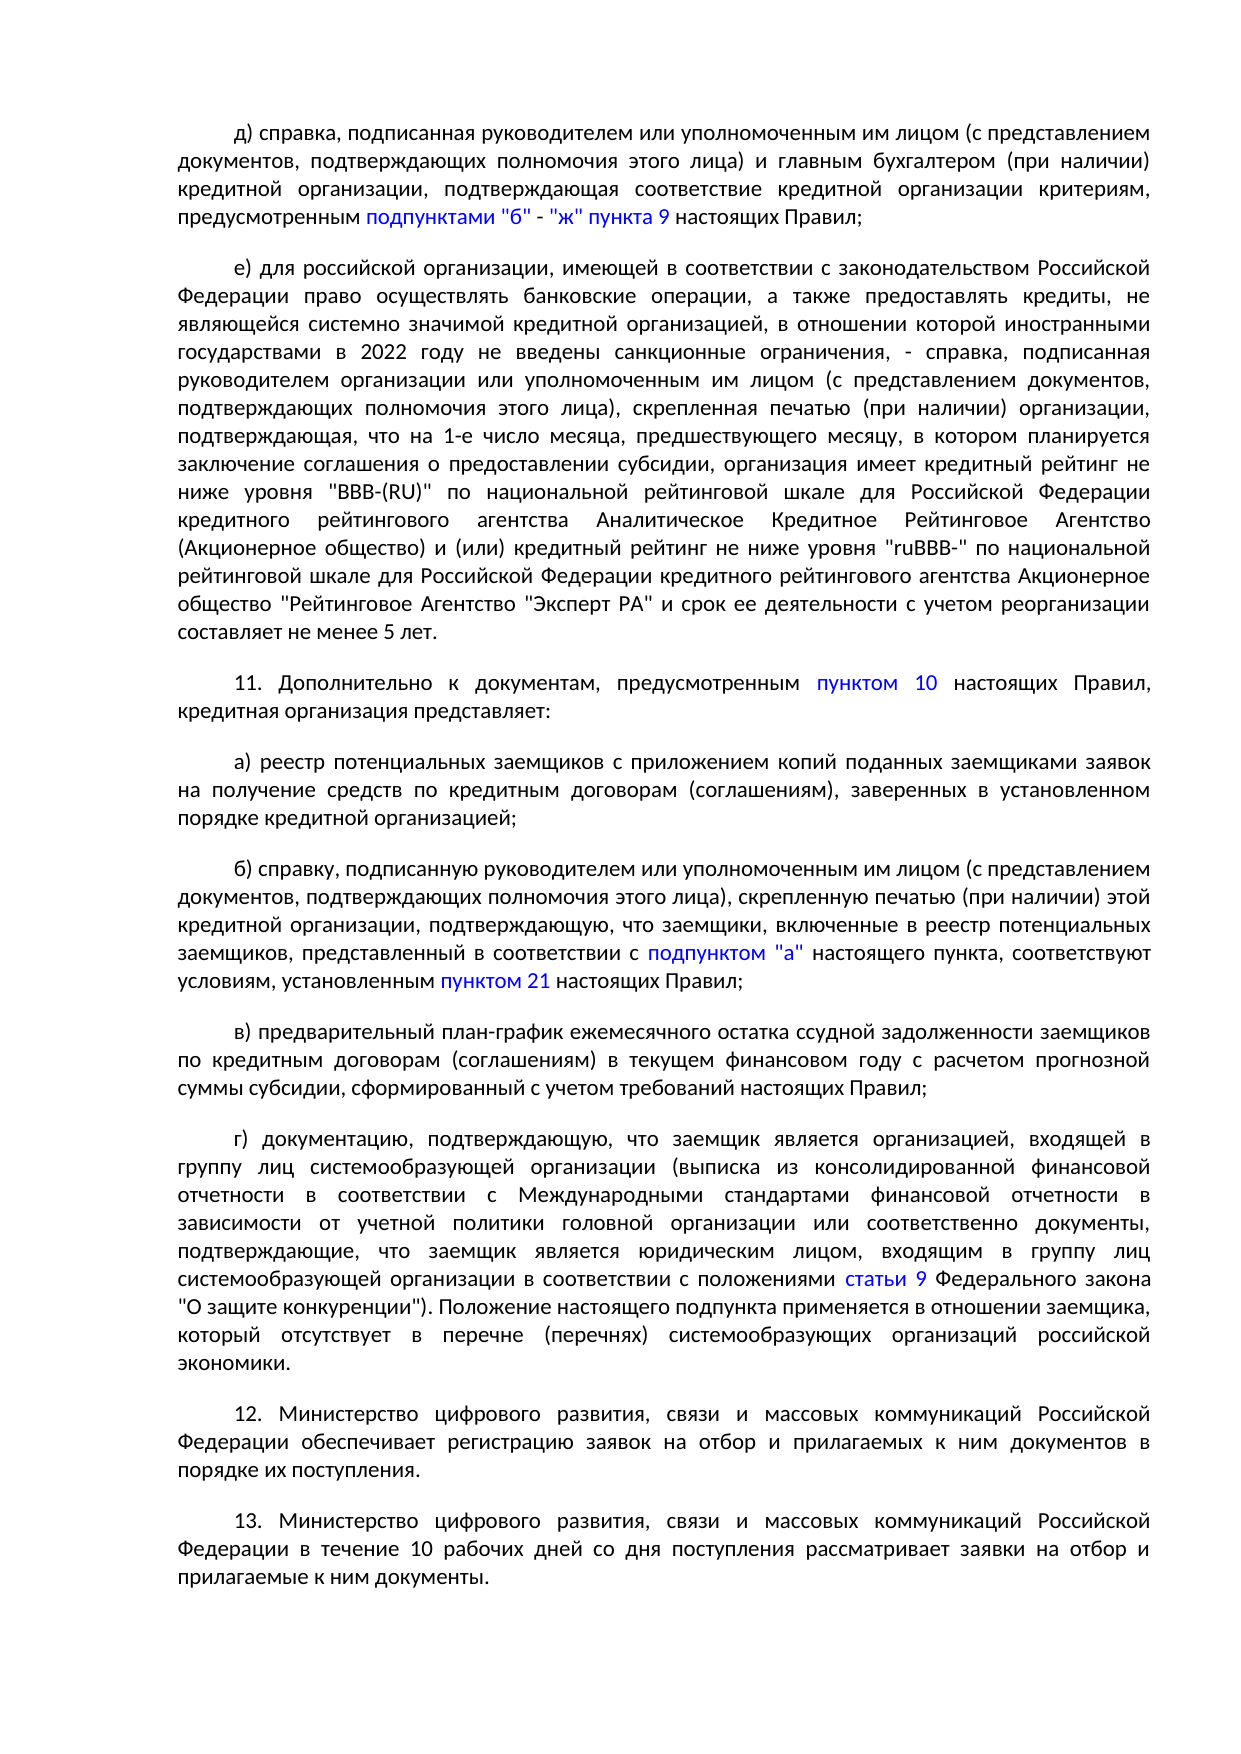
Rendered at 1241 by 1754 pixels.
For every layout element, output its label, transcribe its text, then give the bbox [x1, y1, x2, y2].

text е) для российской организации, имеющей в соответствии с законодательством Российской Федерации право осуществлять банковские операции, а также предоставлять кредиты, не являющейся системно значимой кредитной организацией, в отношении которой иностранными государствами в 2022 году не введены санкционные ограничения, - справка, подписанная руководителем организации или уполномоченным им лицом (с представлением документов, подтверждающих полномочия этого лица), скрепленная печатью (при наличии) организации, подтверждающая, что на 1-е число месяца, предшествующего месяцу, в котором планируется заключение соглашения о предоставлении субсидии, организация имеет кредитный рейтинг не ниже уровня "BBB-(RU)" по национальной рейтинговой шкале для Российской Федерации кредитного рейтингового агентства Аналитическое Кредитное Рейтинговое Агентство (Акционерное общество) и (или) кредитный рейтинг не ниже уровня "ruBBB-" по национальной рейтинговой шкале для Российской Федерации кредитного рейтингового агентства Акционерное общество "Рейтинговое Агентство "Эксперт РА" и срок ее деятельности с учетом реорганизации составляет не менее 5 лет. [177, 253, 1152, 645]
text 13. Министерство цифрового развития, связи и массовых коммуникаций Российской Федерации в течение 10 рабочих дней со дня поступления рассматривает заявки на отбор и прилагаемые к ним документы. [177, 1506, 1152, 1590]
text б) справку, подписанную руководителем или уполномоченным им лицом (с представлением документов, подтверждающих полномочия этого лица), скрепленную печатью (при наличии) этой кредитной организации, подтверждающую, что заемщики, включенные в реестр потенциальных заемщиков, представленный в соответствии с подпунктом "а" настоящего пункта, соответствуют условиям, установленным пунктом 21 настоящих Правил; [177, 854, 1152, 994]
text в) предварительный план-график ежемесячного остатка ссудной задолженности заемщиков по кредитным договорам (соглашениям) в текущем финансовом году с расчетом прогнозной суммы субсидии, сформированный с учетом требований настоящих Правил; [177, 1017, 1152, 1101]
text д) справка, подписанная руководителем или уполномоченным им лицом (с представлением документов, подтверждающих полномочия этого лица) и главным бухгалтером (при наличии) кредитной организации, подтверждающая соответствие кредитной организации критериям, предусмотренным подпунктами "б" - "ж" пункта 9 настоящих Правил; [177, 118, 1152, 230]
text 12. Министерство цифрового развития, связи и массовых коммуникаций Российской Федерации обеспечивает регистрацию заявок на отбор и прилагаемых к ним документов в порядке их поступления. [177, 1399, 1152, 1483]
text г) документацию, подтверждающую, что заемщик является организацией, входящей в группу лиц системообразующей организации (выписка из консолидированной финансовой отчетности в соответствии с Международными стандартами финансовой отчетности в зависимости от учетной политики головной организации или соответственно документы, подтверждающие, что заемщик является юридическим лицом, входящим в группу лиц системообразующей организации в соответствии с положениями статьи 9 Федерального закона "О защите конкуренции"). Положение настоящего подпункта применяется в отношении заемщика, который отсутствует в перечне (перечнях) системообразующих организаций российской экономики. [177, 1124, 1152, 1376]
text 11. Дополнительно к документам, предусмотренным пунктом 10 настоящих Правил, кредитная организация представляет: [177, 668, 1152, 724]
text а) реестр потенциальных заемщиков с приложением копий поданных заемщиками заявок на получение средств по кредитным договорам (соглашениям), заверенных в установленном порядке кредитной организацией; [177, 747, 1152, 831]
